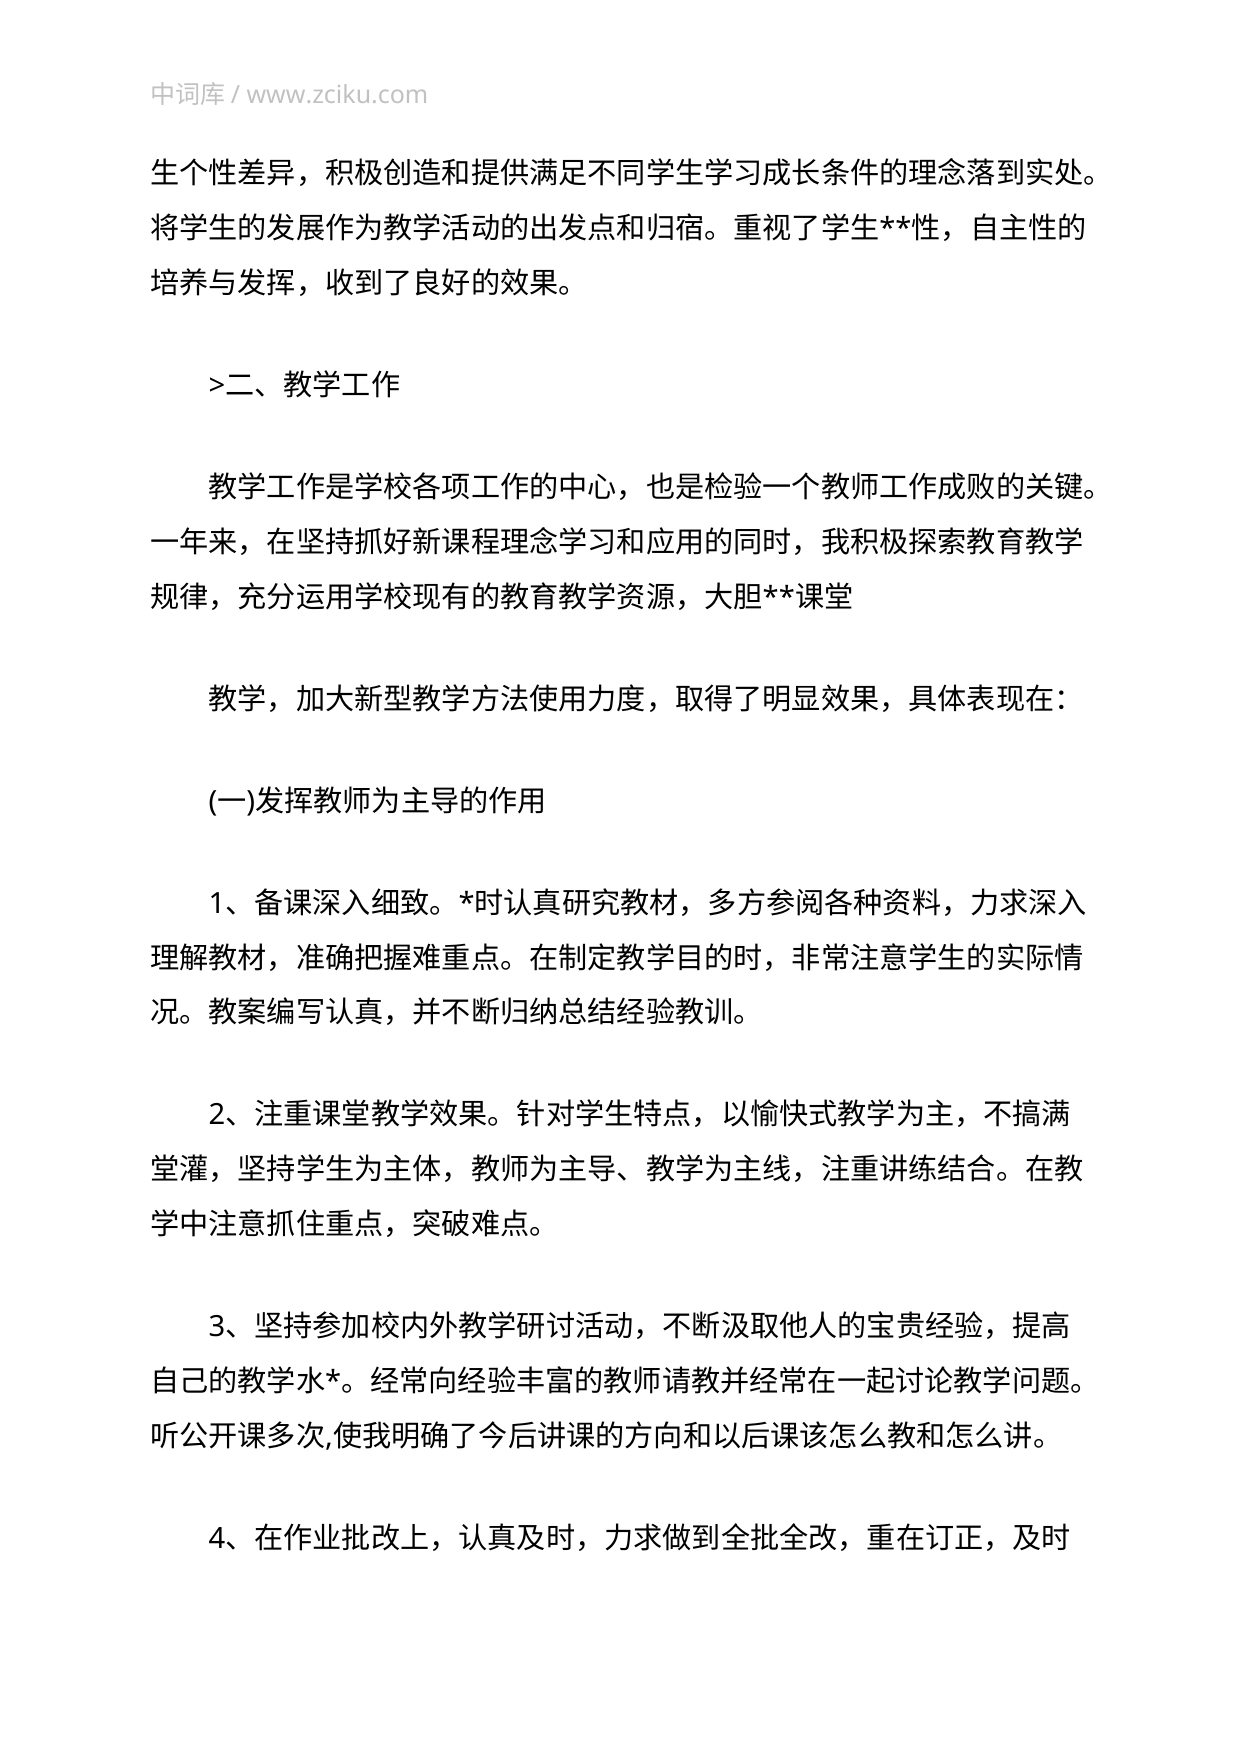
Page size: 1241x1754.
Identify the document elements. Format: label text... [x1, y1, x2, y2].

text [150, 1514, 1090, 1557]
text 1、备课深入细致。*时认真研究教材，多方参阅各种资料，力求深入理解教材，准确把握难重点。在制定教学目的时，非常注意学生的实际情况。教案编写认真，并不断归纳总结经验教训。 [150, 879, 1090, 1031]
text 教学工作是学校各项工作的中心，也是检验一个教师工作成败的关键。一年来，在坚持抓好新课程理念学习和应用的同时，我积极探索教育教学规律，充分运用学校现有的教育教学资源，大胆**课堂 [150, 464, 1090, 616]
text 教学，加大新型教学方法使用力度，取得了明显效果，具体表现在： [150, 675, 1090, 718]
text 2、注重课堂教学效果。针对学生特点，以愉快式教学为主，不搞满堂灌，坚持学生为主体，教师为主导、教学为主线，注重讲练结合。在教学中注意抓住重点，突破难点。 [150, 1091, 1090, 1243]
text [150, 150, 1090, 302]
text >二、教学工作 [150, 362, 1090, 404]
text 3、坚持参加校内外教学研讨活动，不断汲取他人的宝贵经验，提高自己的教学水*。经常向经验丰富的教师请教并经常在一起讨论教学问题。听公开课多次,使我明确了今后讲课的方向和以后课该怎么教和怎么讲。 [150, 1302, 1090, 1455]
text (一)发挥教师为主导的作用 [150, 777, 1090, 819]
